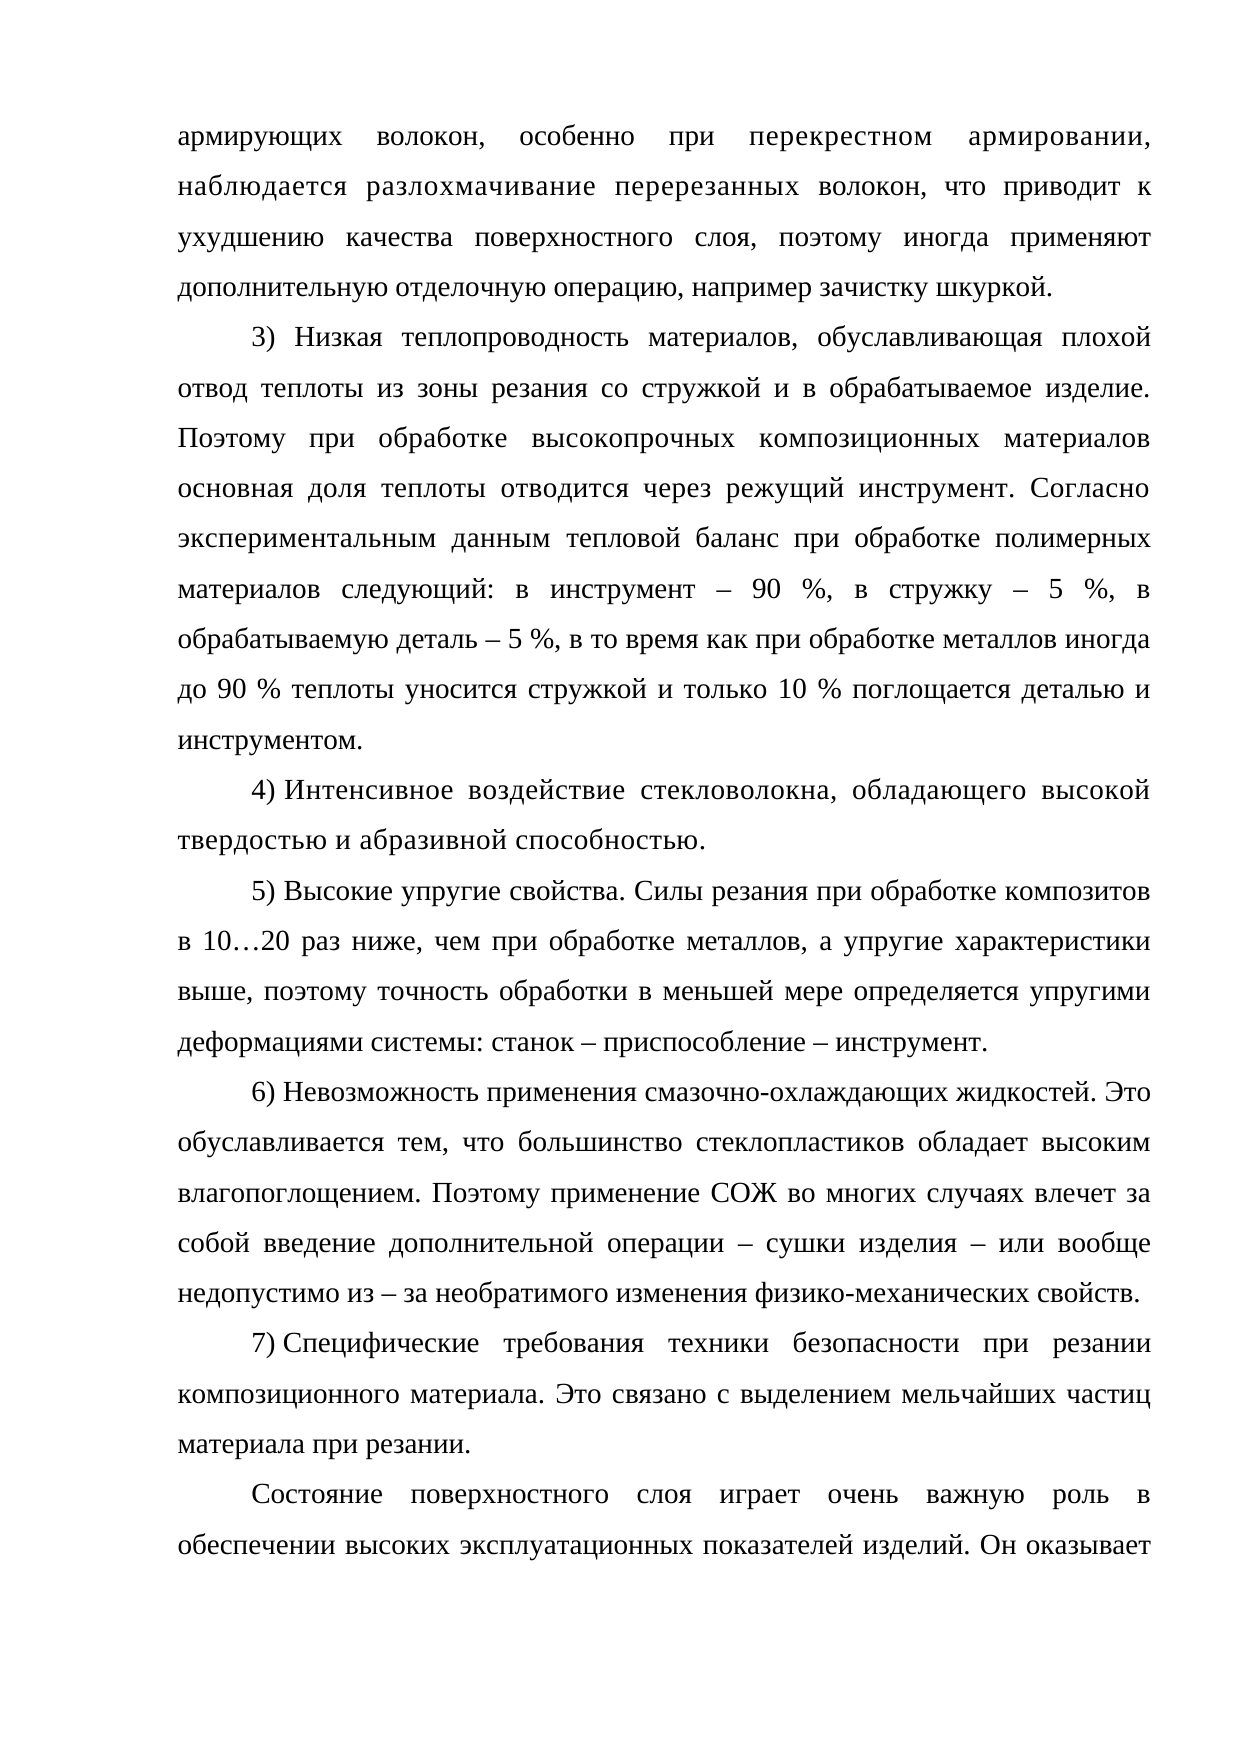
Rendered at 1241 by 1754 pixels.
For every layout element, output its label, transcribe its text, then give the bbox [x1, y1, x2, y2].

text 5) Высокие упругие свойства. Силы резания при обработке композитов в 10…20 раз ниже, чем при обработке металлов, а упругие характеристики выше, поэтому точность обработки в меньшей мере определяется упругими деформациями системы: станок – приспособление – инструмент. [177, 873, 1152, 1057]
text 3) Низкая теплопроводность материалов, обуславливающая плохой отвод теплоты из зоны резания со стружкой и в обрабатываемое изделие. Поэтому при обработке высокопрочных композиционных материалов основная доля теплоты отводится через режущий инструмент. Согласно экспериментальным данным тепловой баланс при обработке полимерных материалов следующий: в инструмент – 90 %, в стружку – 5 %, в обрабатываемую деталь – 5 %, в то время как при обработке металлов иногда до 90 % теплоты уносится стружкой и только 10 % поглощается деталью и инструментом. [177, 319, 1152, 755]
text 4) Интенсивное воздействие стекловолокна, обладающего высокой твердостью и абразивной способностью. [177, 772, 1152, 856]
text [177, 1477, 1152, 1560]
text 6) Невозможность применения смазочно-охлаждающих жидкостей. Это обуславливается тем, что большинство стеклопластиков обладает высоким влагопоглощением. Поэтому применение СОЖ во многих случаях влечет за собой введение дополнительной операции – сушки изделия – или вообще недопустимо из – за необратимого изменения физико-механических свойств. [177, 1074, 1152, 1309]
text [177, 118, 1152, 303]
text 7) Специфические требования техники безопасности при резании композиционного материала. Это связано с выделением мельчайших частиц материала при резании. [177, 1326, 1152, 1460]
